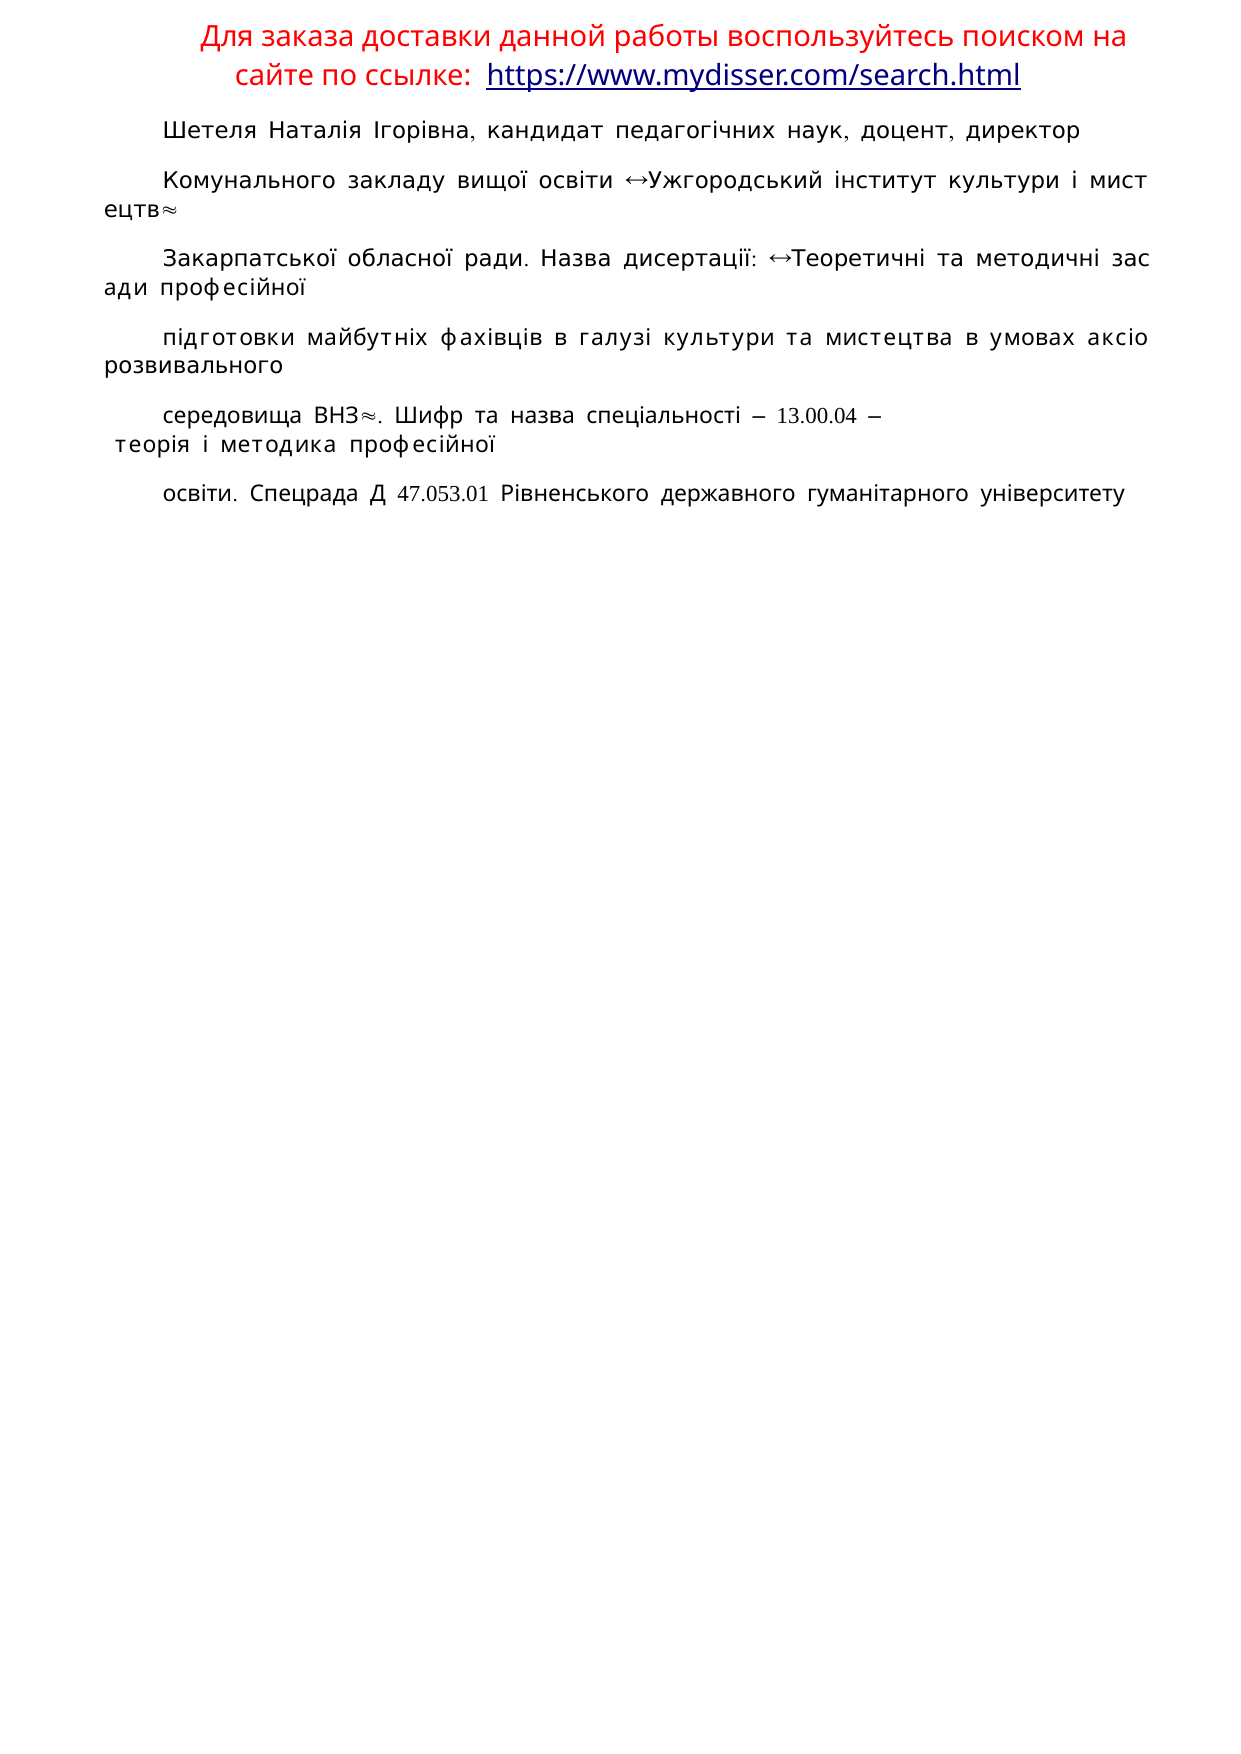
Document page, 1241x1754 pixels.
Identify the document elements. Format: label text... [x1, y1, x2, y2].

text освітиСпецрадаДРівненськогодержавногогуманітарногоуніверситету [103, 478, 1152, 507]
text ШетеляНаталіяІгорівнакандидатпедагогічнихнаукдоцентдиректор [103, 115, 1152, 144]
text КомунальногозакладувищоїосвітиУжгородськийінституткультуриімистецтв [103, 164, 1152, 222]
text ЗакарпатськоїобласноїрадиНазвадисертаціїТеоретичнітаметодичнізасадипрофесійної [103, 243, 1152, 300]
text середовищаВНЗШифртаназваспеціальності––теоріяіметодикапрофесійної [103, 399, 1152, 457]
text підготовкимайбутніхфахівціввгалузікультуритамистецтвавумовахаксіорозвивального [103, 321, 1152, 379]
